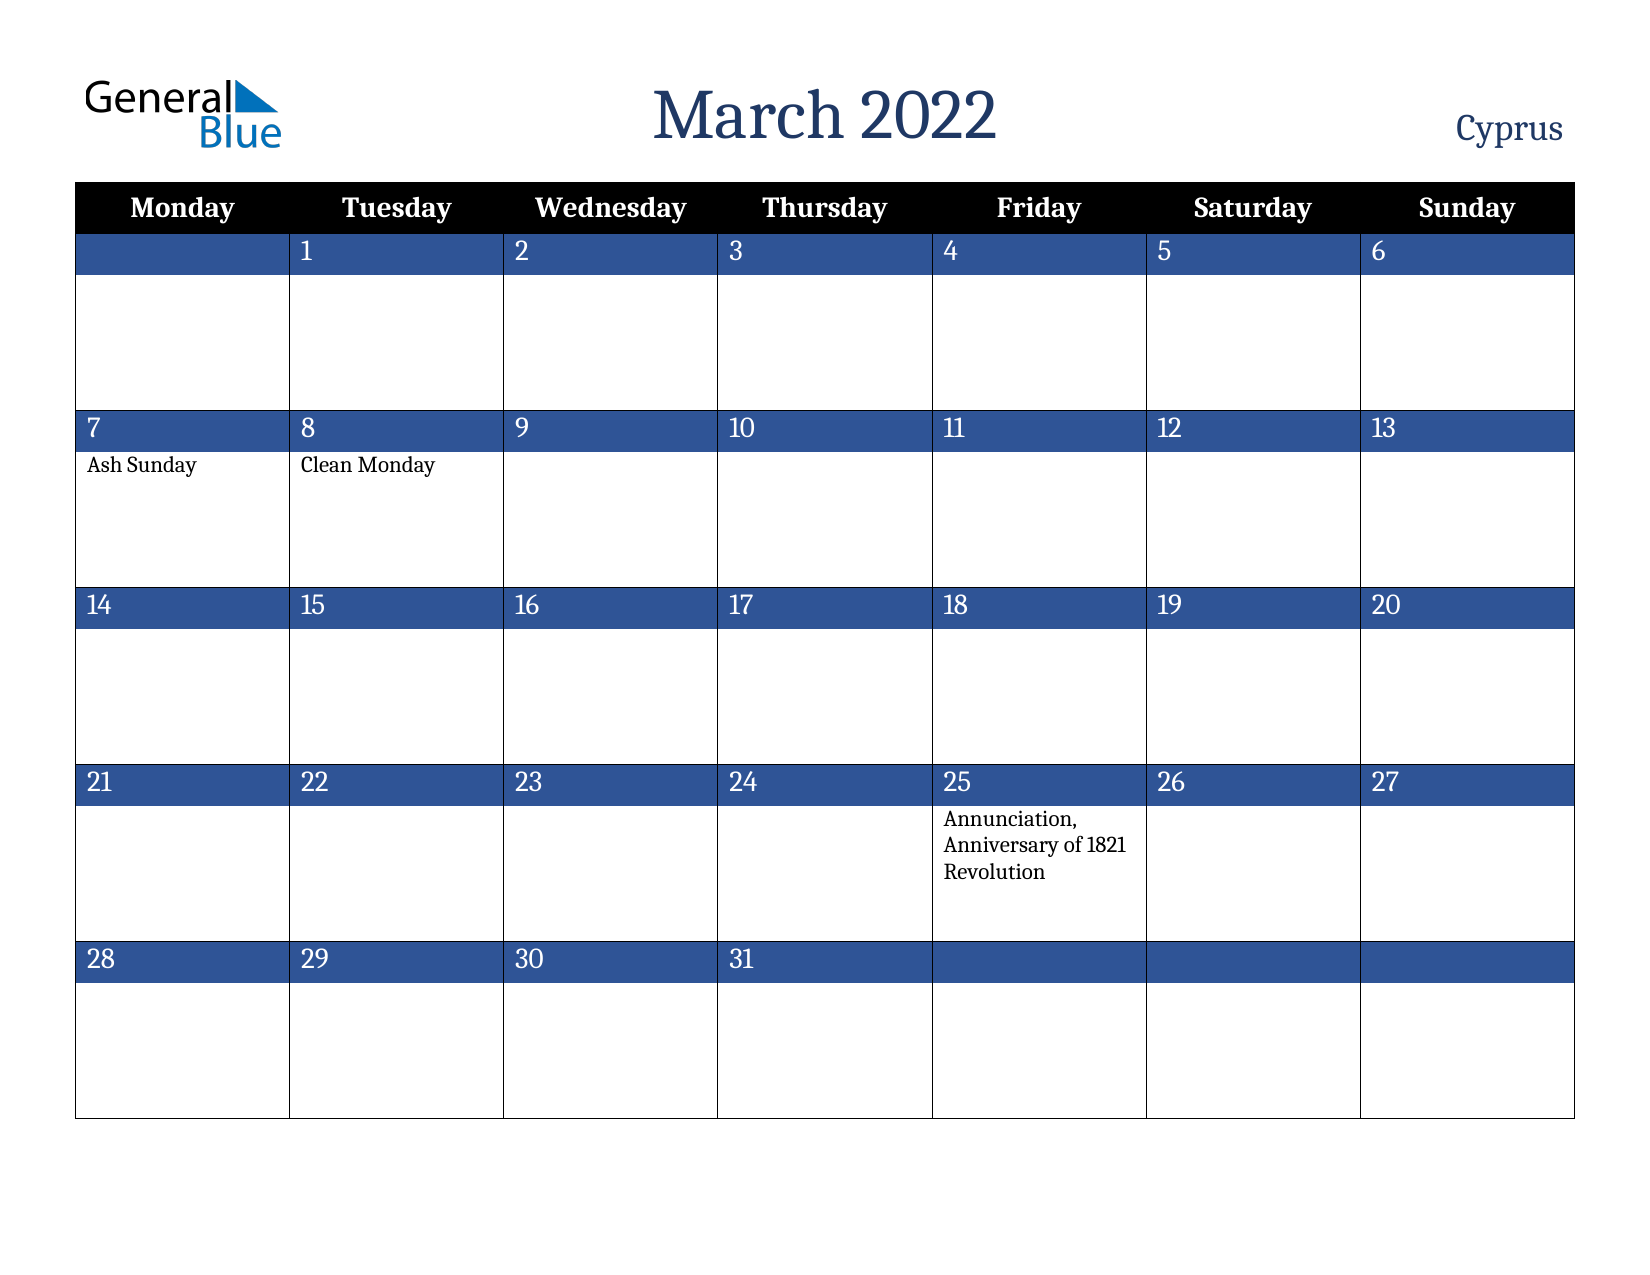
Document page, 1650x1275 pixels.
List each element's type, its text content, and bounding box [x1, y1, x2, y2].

table_cell [290, 806, 503, 941]
table_cell 13 [1361, 411, 1574, 452]
table_cell 3 [718, 234, 932, 275]
table_cell 8 [290, 411, 503, 452]
table_cell Thursday [718, 183, 932, 233]
table_cell Monday [76, 183, 289, 233]
table_cell [76, 806, 289, 941]
table_cell 26 [1147, 765, 1360, 806]
table_cell [504, 452, 717, 587]
table_cell [1361, 806, 1574, 941]
table_cell 20 [1361, 588, 1574, 629]
table_cell [76, 275, 289, 410]
table_cell 9 [504, 411, 717, 452]
table_cell 10 [718, 411, 932, 452]
table_cell [290, 983, 503, 1118]
table_cell [1361, 275, 1574, 410]
table_cell 19 [1147, 588, 1360, 629]
table_cell [504, 983, 717, 1118]
table_cell [718, 275, 932, 410]
picture [86, 80, 281, 148]
table_cell 25 [933, 765, 1146, 806]
table_cell Clean Monday [290, 452, 503, 587]
table_cell [76, 234, 289, 275]
table_cell [933, 452, 1146, 587]
table_cell 12 [1147, 411, 1360, 452]
table_cell [1147, 983, 1360, 1118]
table_cell 2 [504, 234, 717, 275]
table_cell 4 [933, 234, 1146, 275]
table_cell [1361, 983, 1574, 1118]
table_cell [718, 983, 932, 1118]
table_cell [1147, 806, 1360, 941]
table_cell [504, 629, 717, 764]
table_cell Saturday [1147, 183, 1360, 233]
table_cell 11 [933, 411, 1146, 452]
table_cell 14 [76, 588, 289, 629]
table_cell [718, 806, 932, 941]
table_cell Friday [933, 183, 1146, 233]
table_cell 6 [1361, 234, 1574, 275]
table_cell 24 [718, 765, 932, 806]
table_cell [933, 629, 1146, 764]
table_cell 15 [290, 588, 503, 629]
table_cell 31 [718, 942, 932, 983]
table_cell 21 [76, 765, 289, 806]
table_cell 18 [933, 588, 1146, 629]
table_cell 29 [290, 942, 503, 983]
table_cell [76, 629, 289, 764]
table_cell [1147, 942, 1360, 983]
table_cell 30 [504, 942, 717, 983]
table_cell [1361, 452, 1574, 587]
table_cell [504, 275, 717, 410]
table_header March 2022 [504, 75, 1146, 182]
table_cell [290, 629, 503, 764]
table_cell Tuesday [290, 183, 503, 233]
table_header Cyprus [1146, 75, 1574, 182]
table_cell [1147, 452, 1360, 587]
table_cell 22 [290, 765, 503, 806]
table_cell Sunday [1361, 183, 1574, 233]
table_cell [1361, 629, 1574, 764]
table_cell [933, 942, 1146, 983]
table_cell [290, 275, 503, 410]
table_header [76, 75, 503, 182]
table_cell Annunciation, Anniversary of 1821 Revolution [933, 806, 1146, 941]
table_cell 28 [76, 942, 289, 983]
table_cell [1147, 629, 1360, 764]
table_cell 5 [1147, 234, 1360, 275]
table_cell 7 [76, 411, 289, 452]
table_cell [718, 629, 932, 764]
table_cell Wednesday [504, 183, 717, 233]
table_cell [933, 275, 1146, 410]
table_cell 16 [504, 588, 717, 629]
table_cell 17 [718, 588, 932, 629]
table_cell [504, 806, 717, 941]
table_cell [1147, 275, 1360, 410]
table_cell [1361, 942, 1574, 983]
table_cell 23 [504, 765, 717, 806]
table_cell [76, 983, 289, 1118]
table_cell [933, 983, 1146, 1118]
table_cell 27 [1361, 765, 1574, 806]
table_cell Ash Sunday [76, 452, 289, 587]
table_cell 1 [290, 234, 503, 275]
table_cell [718, 452, 932, 587]
